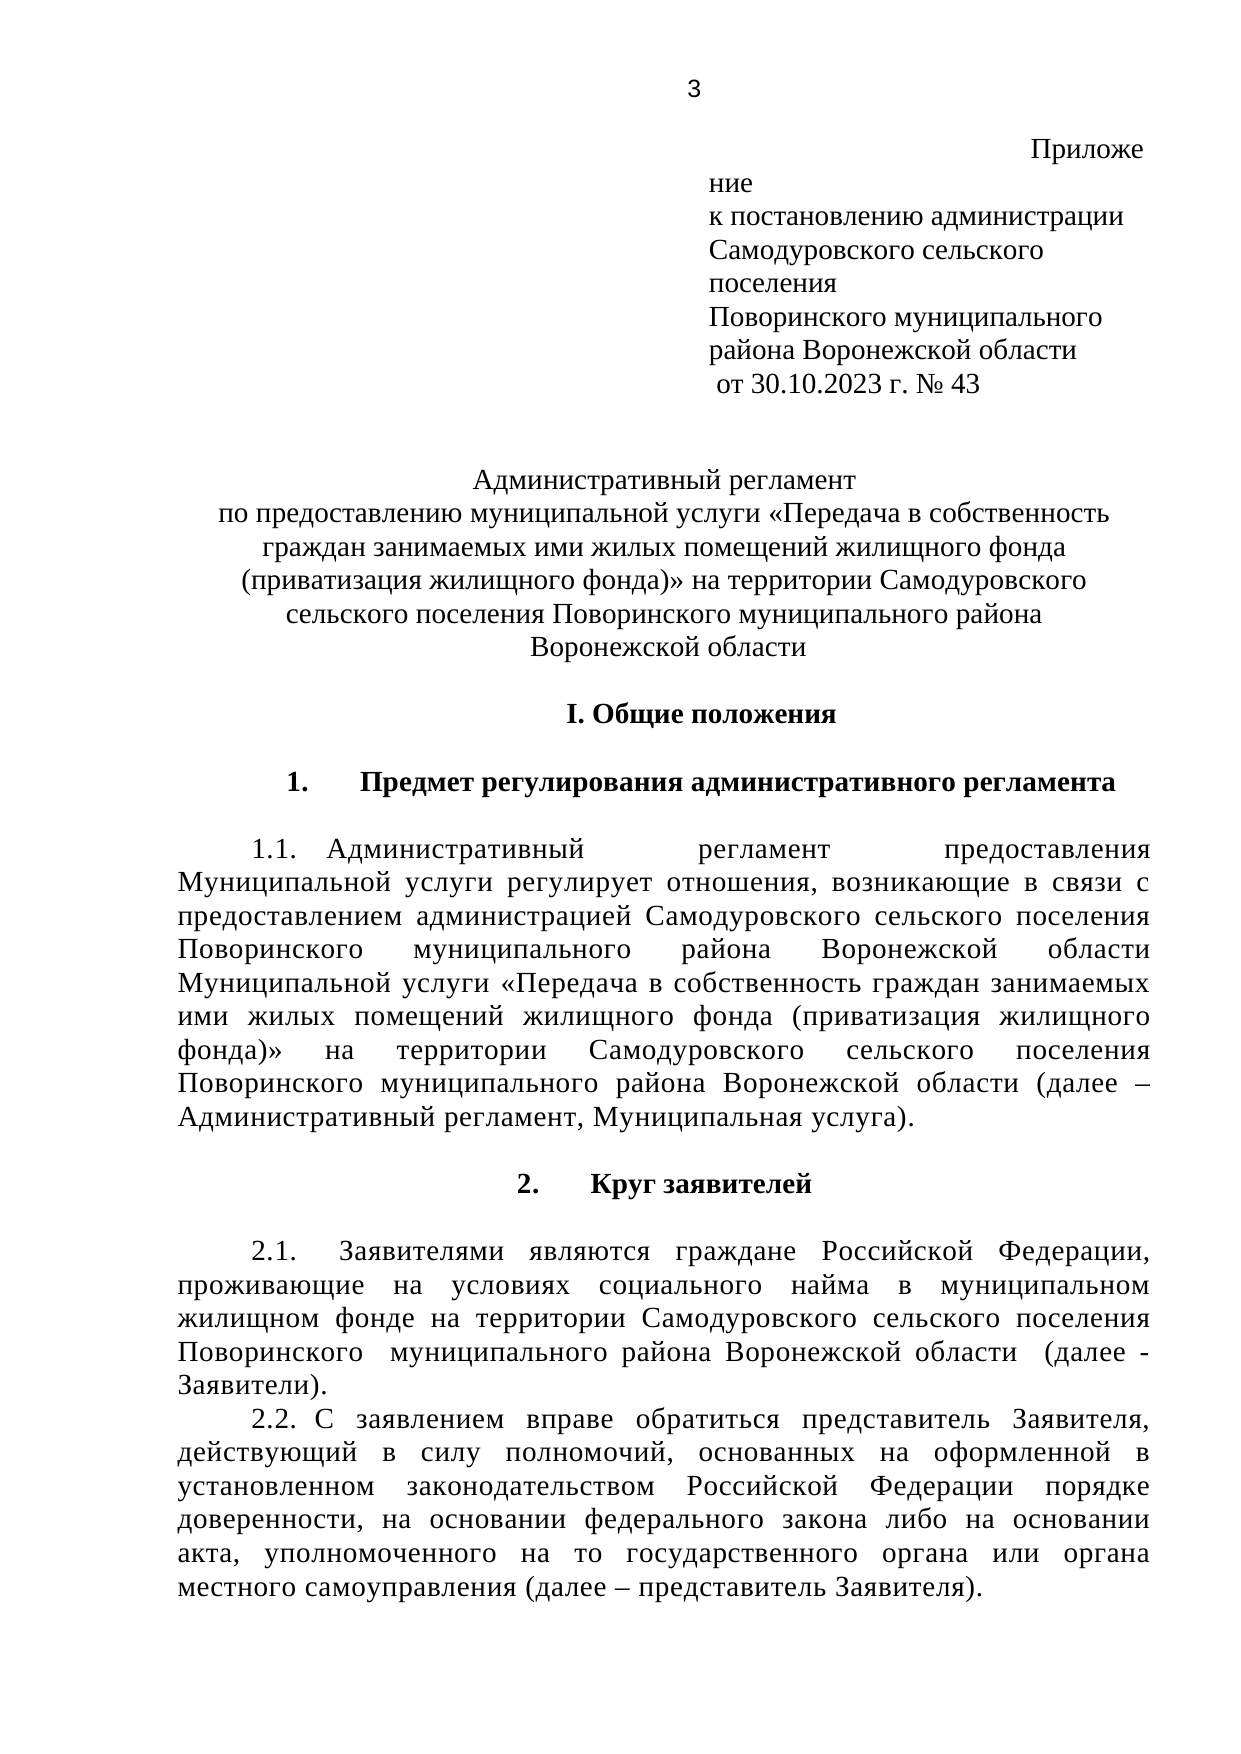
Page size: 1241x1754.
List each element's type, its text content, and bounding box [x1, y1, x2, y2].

text I. Общие положения [177, 697, 1152, 730]
text по предоставлению муниципальной услуги «Передача в собственность граждан занимаемых ими жилых помещений жилищного фонда (приватизация жилищного фонда)» на территории Самодуровского сельского поселения Поворинского муниципального района [177, 495, 1152, 629]
list Административный регламент предоставления Муниципальной услуги регулирует отношения, возникающие в связи с предоставлением администрацией Самодуровского сельского поселения Поворинского муниципального района Воронежской области Муниципальной услуги «Передача в собственность граждан занимаемых ими жилых помещений жилищного фонда (приватизация жилищного фонда)» на территории Самодуровского сельского поселения Поворинского муниципального района Воронежской области (далее – Административный регламент, Муниципальная услуга). [177, 831, 1152, 1133]
text от 30.10.2023 г. № 43 [709, 366, 1152, 399]
list Предмет регулирования административного регламента [177, 764, 1152, 797]
list Заявителями являются граждане Российской Федерации, проживающие на условиях социального найма в муниципальном жилищном фонде на территории Самодуровского сельского поселения Поворинского муниципального района Воронежской области (далее - Заявители). [177, 1233, 1152, 1401]
text Административный регламент [177, 462, 1152, 495]
text к постановлению администрации [709, 198, 1152, 232]
list Круг заявителей [177, 1166, 1152, 1200]
text Самодуровского сельского поселения [709, 232, 1152, 299]
text Поворинского муниципального района Воронежской области [709, 299, 1152, 366]
text Воронежской области [177, 629, 1152, 663]
list С заявлением вправе обратиться представитель Заявителя, действующий в силу полномочий, основанных на оформленной в установленном законодательством Российской Федерации порядке доверенности, на основании федерального закона либо на основании акта, уполномоченного на то государственного органа или органа местного самоуправления (далее – представитель Заявителя). [177, 1401, 1152, 1602]
text Приложение [177, 131, 1152, 198]
